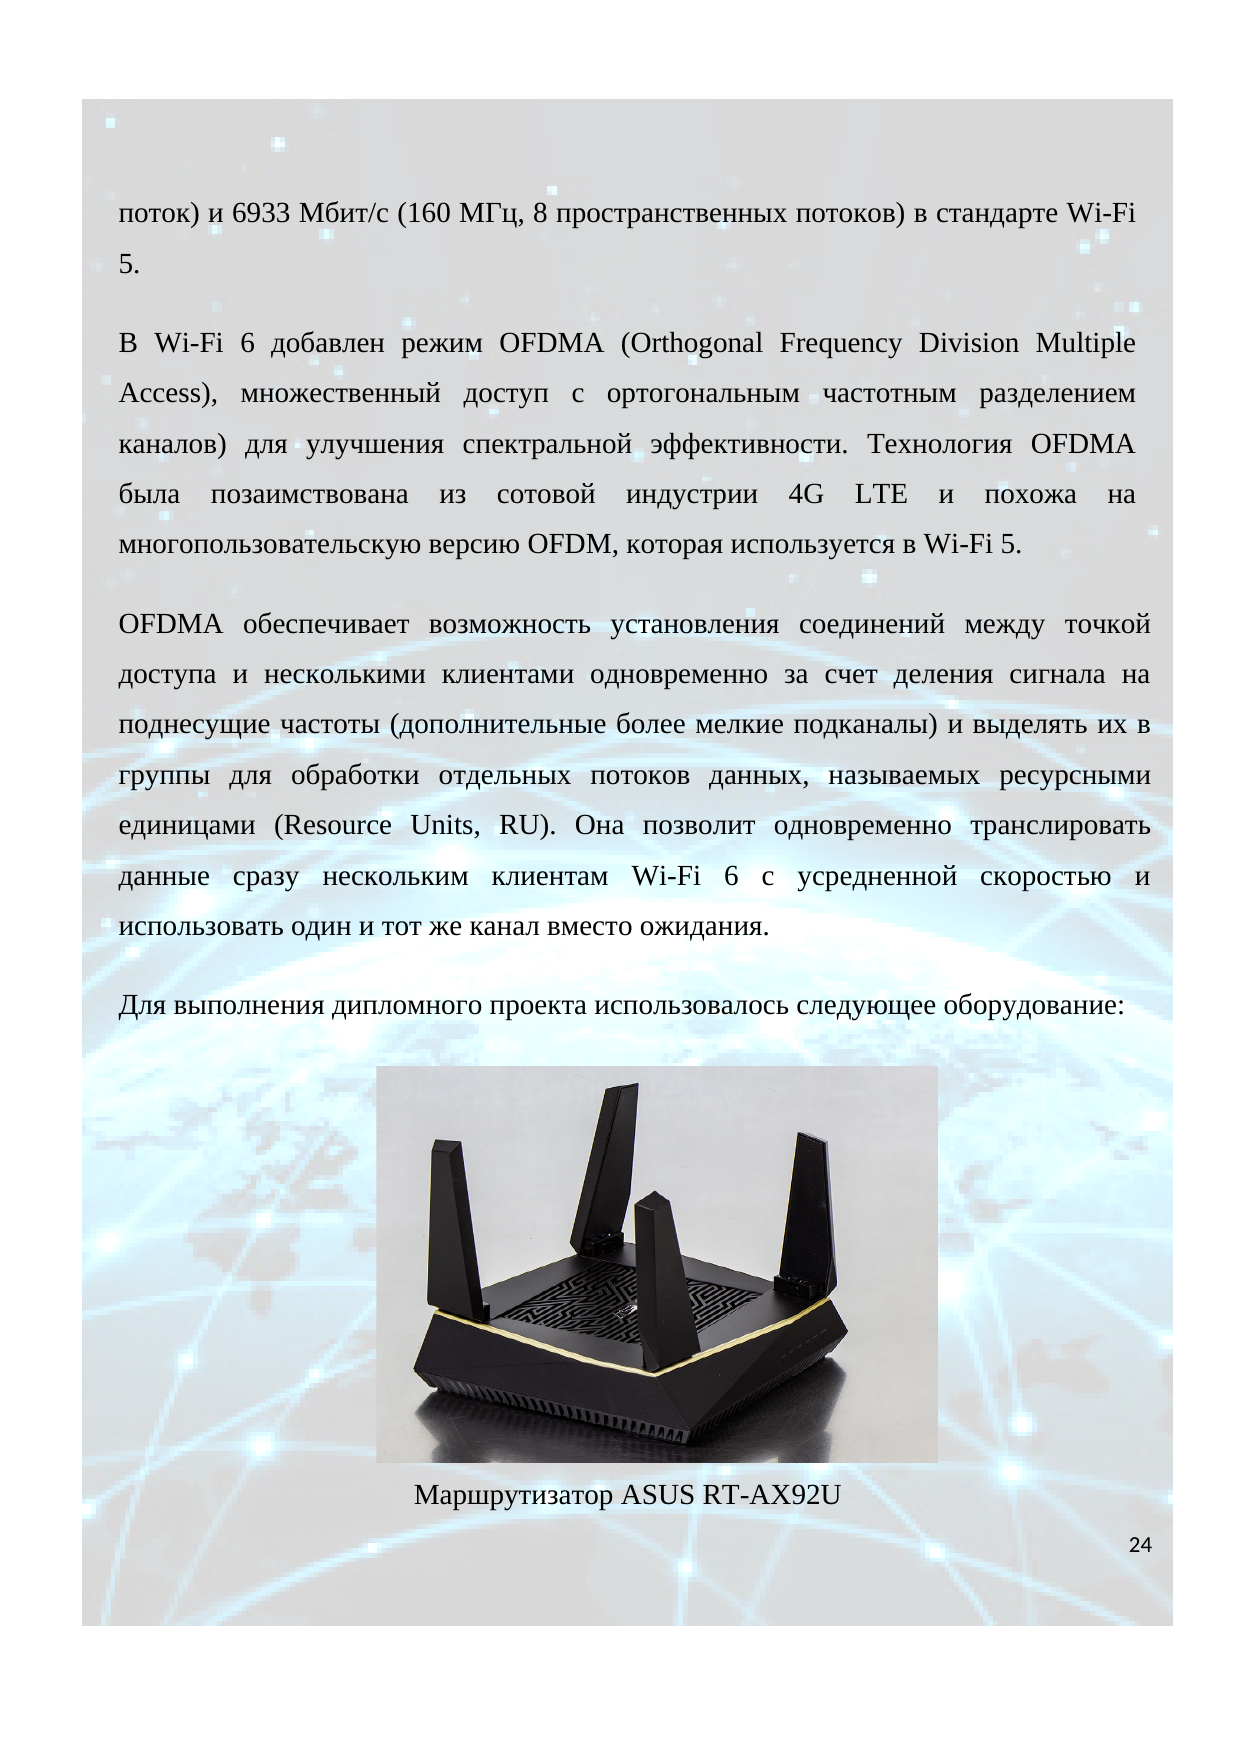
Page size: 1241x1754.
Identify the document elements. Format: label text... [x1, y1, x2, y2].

text OFDMA обеспечивает возможность установления соединений между точкой доступа и несколькими клиентами одновременно за счет деления сигнала на поднесущие частоты (дополнительные более мелкие подканалы) и выделять их в группы для обработки отдельных потоков данных, называемых ресурсными единицами (Resource Units, RU). Она позволит одновременно транслировать данные сразу нескольким клиентам Wi-Fi 6 с усредненной скоростью и использовать один и тот же канал вместо ожидания. [118, 606, 1152, 941]
text В Wi-Fi 6 добавлен режим OFDMA (Orthogonal Frequency Division Multiple Access), множественный доступ с ортогональным частотным разделением каналов) для улучшения спектральной эффективности. Технология OFDMA была позаимствована из сотовой индустрии 4G LTE и похожа на многопользовательскую версию OFDM, которая используется в Wi-Fi 5. [118, 325, 1137, 560]
text Для выполнения дипломного проекта использовалось следующее оборудование: [118, 987, 1152, 1021]
text Маршрутизатор ASUS RT-AX92U [103, 1477, 1152, 1510]
picture [376, 1066, 938, 1463]
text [118, 196, 1137, 279]
